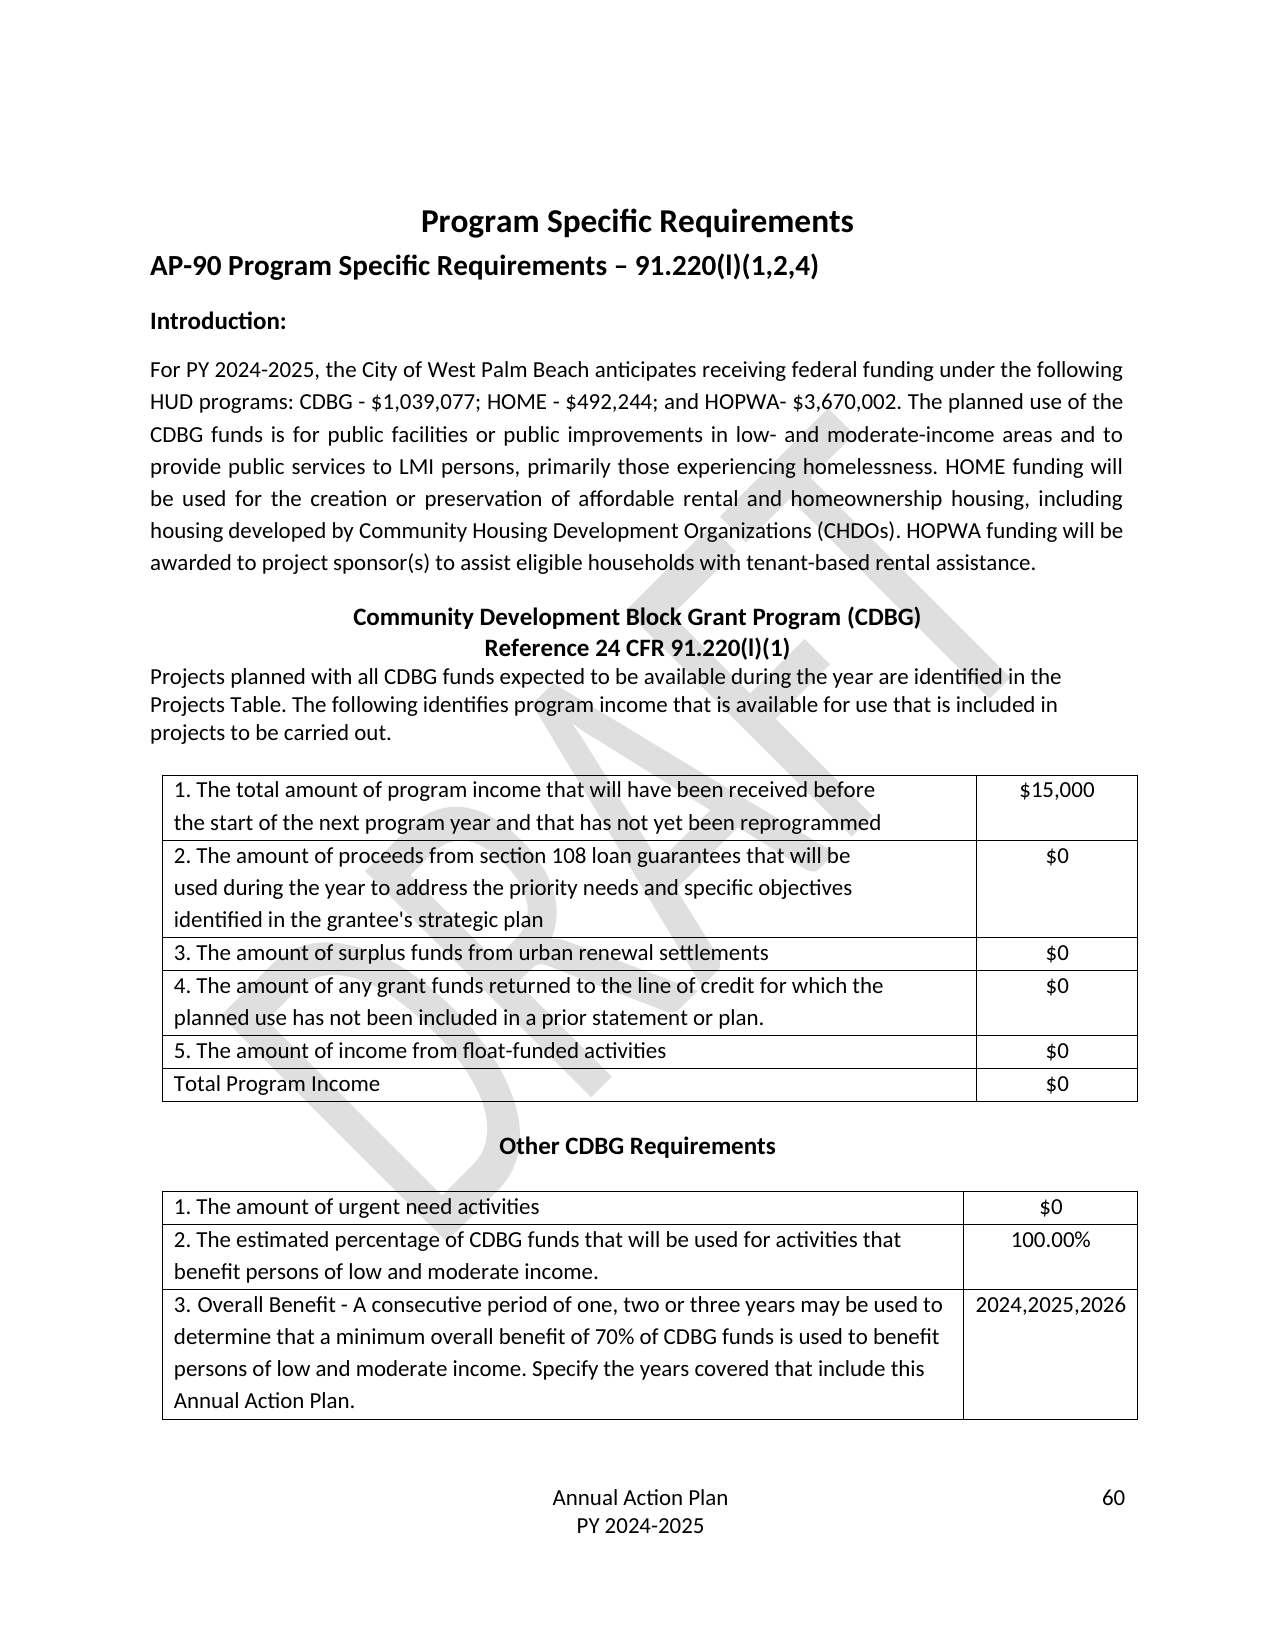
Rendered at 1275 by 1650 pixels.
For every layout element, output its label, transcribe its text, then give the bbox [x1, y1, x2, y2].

text Reference 24 CFR 91.220(l)(1) [150, 632, 1125, 662]
table_cell 3. The amount of surplus funds from urban renewal settlements [163, 938, 976, 970]
table_cell 5. The amount of income from float-funded activities [163, 1036, 976, 1068]
table_cell 2. The amount of proceeds from section 108 loan guarantees that will be used during the year to address the priority needs and specific objectives identified in the grantee's strategic plan [163, 841, 976, 937]
text Projects planned with all CDBG funds expected to be available during the year are identified in the Projects Table. The following identifies program income that is available for use that is included in projects to be carried out. [150, 662, 1125, 747]
table_header 1. The amount of urgent need activities [163, 1192, 963, 1224]
table_cell 2024,2025,2026 [964, 1290, 1137, 1418]
table_cell 2. The estimated percentage of CDBG funds that will be used for activities that benefit persons of low and moderate income. [163, 1225, 963, 1289]
text Community Development Block Grant Program (CDBG) [150, 601, 1125, 632]
subtitle Program Specific Requirements [150, 200, 1125, 241]
table_cell Overall Benefit - A consecutive period of one, two or three years may be used to determine that a minimum overall benefit of 70% of CDBG funds is used to benefit persons of low and moderate income. Specify the years covered that include this Annual Action Plan. [163, 1290, 963, 1418]
table_header $0 [964, 1192, 1137, 1224]
text AP-90 Program Specific Requirements – 91.220(l)(1,2,4) [150, 247, 1125, 282]
table_cell $0 [977, 841, 1137, 937]
text For PY 2024-2025, the City of West Palm Beach anticipates receiving federal funding under the following HUD programs: CDBG - $1,039,077; HOME - $492,244; and HOPWA- $3,670,002. The planned use of the CDBG funds is for public facilities or public improvements in low- and moderate-income areas and to provide public services to LMI persons, primarily those experiencing homelessness. HOME funding will be used for the creation or preservation of affordable rental and homeownership housing, including housing developed by Community Housing Development Organizations (CHDOs). HOPWA funding will be awarded to project sponsor(s) to assist eligible households with tenant-based rental assistance. [150, 355, 1125, 576]
table_header $15,000 [977, 776, 1137, 840]
table_header 1. The total amount of program income that will have been received before the start of the next program year and that has not yet been reprogrammed [163, 776, 976, 840]
table_cell $0 [977, 938, 1137, 970]
text Other CDBG Requirements [150, 1130, 1125, 1160]
table_cell $0 [977, 1036, 1137, 1068]
table_cell 4. The amount of any grant funds returned to the line of credit for which the planned use has not been included in a prior statement or plan. [163, 971, 976, 1035]
table_cell $0 [977, 1069, 1137, 1101]
table_cell Total Program Income [163, 1069, 976, 1101]
table_cell $0 [977, 971, 1137, 1035]
text Introduction: [150, 308, 1125, 334]
table_cell 100.00% [964, 1225, 1137, 1289]
